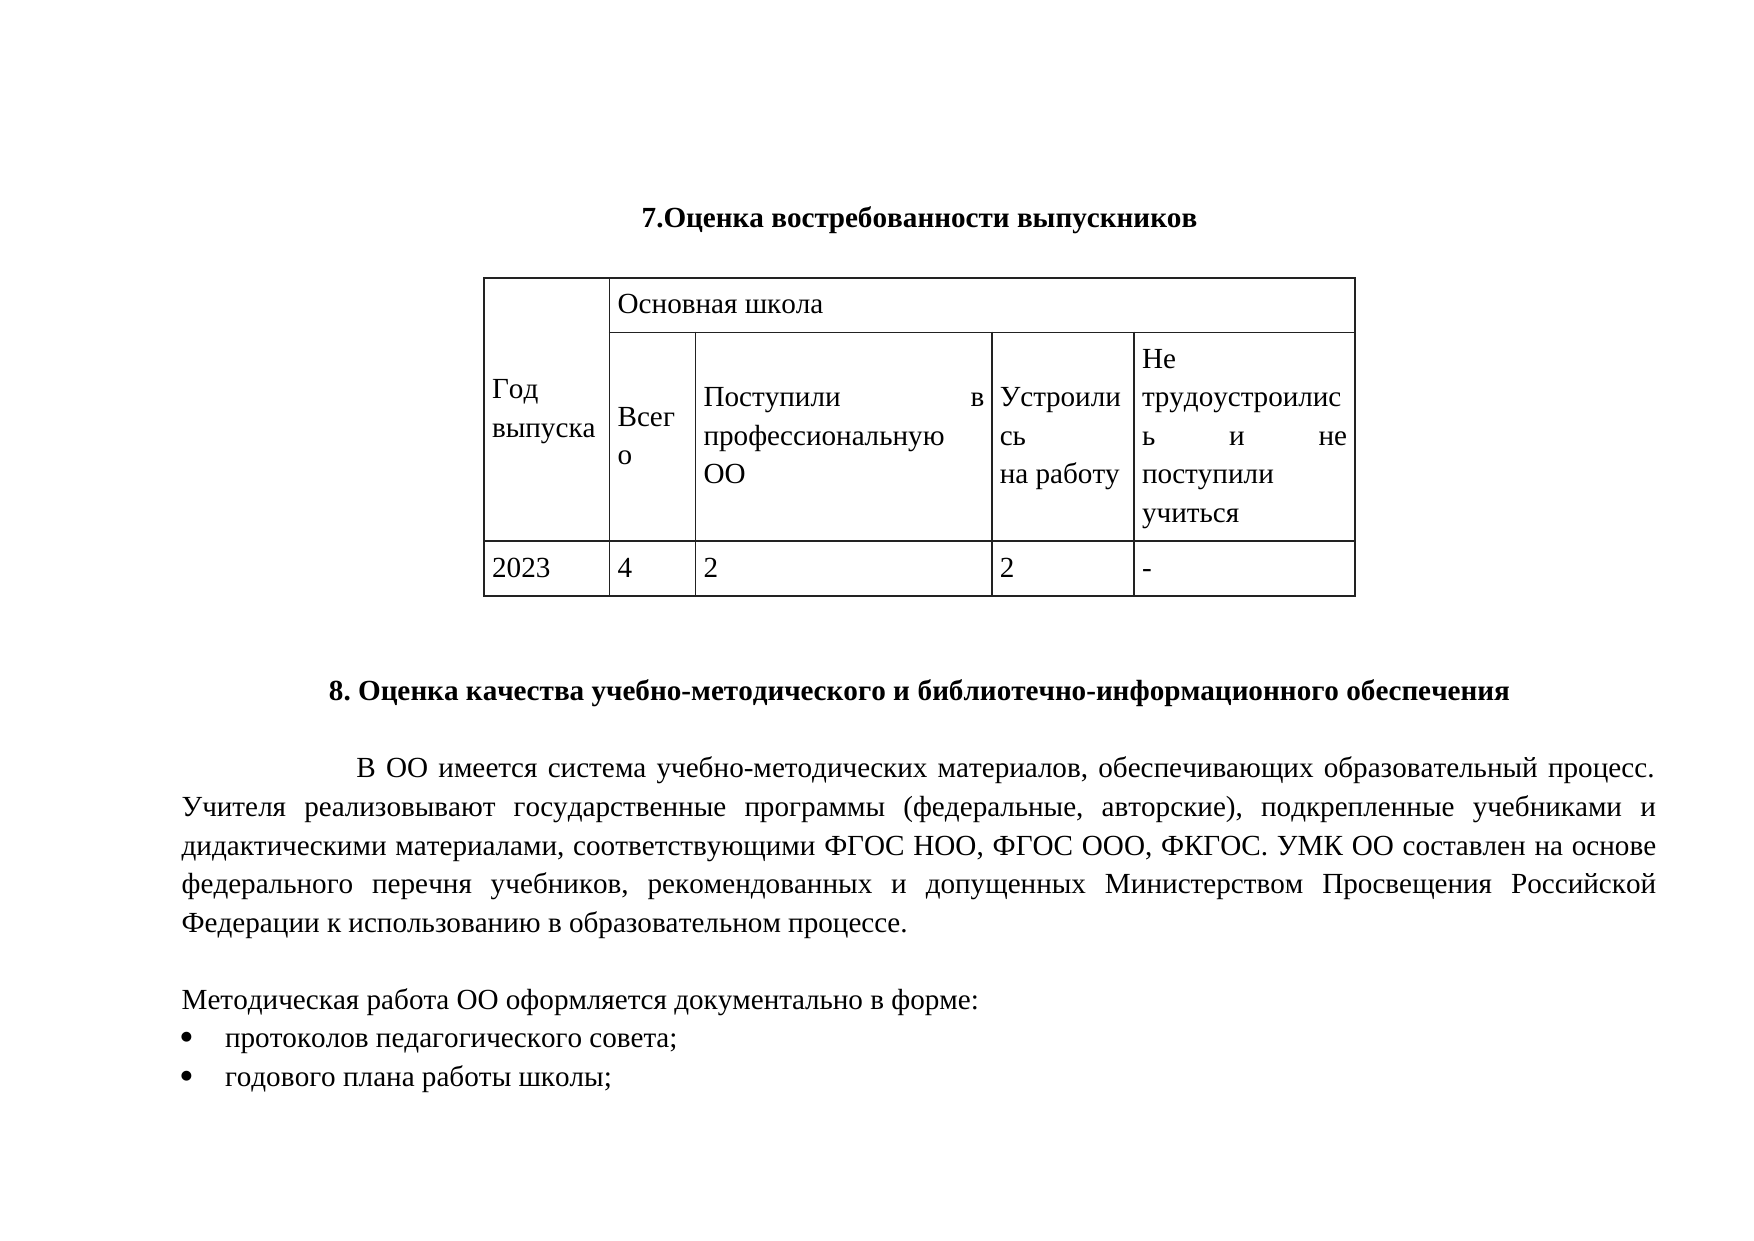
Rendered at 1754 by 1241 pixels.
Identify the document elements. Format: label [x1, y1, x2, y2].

table_header [148, 118, 1669, 1101]
